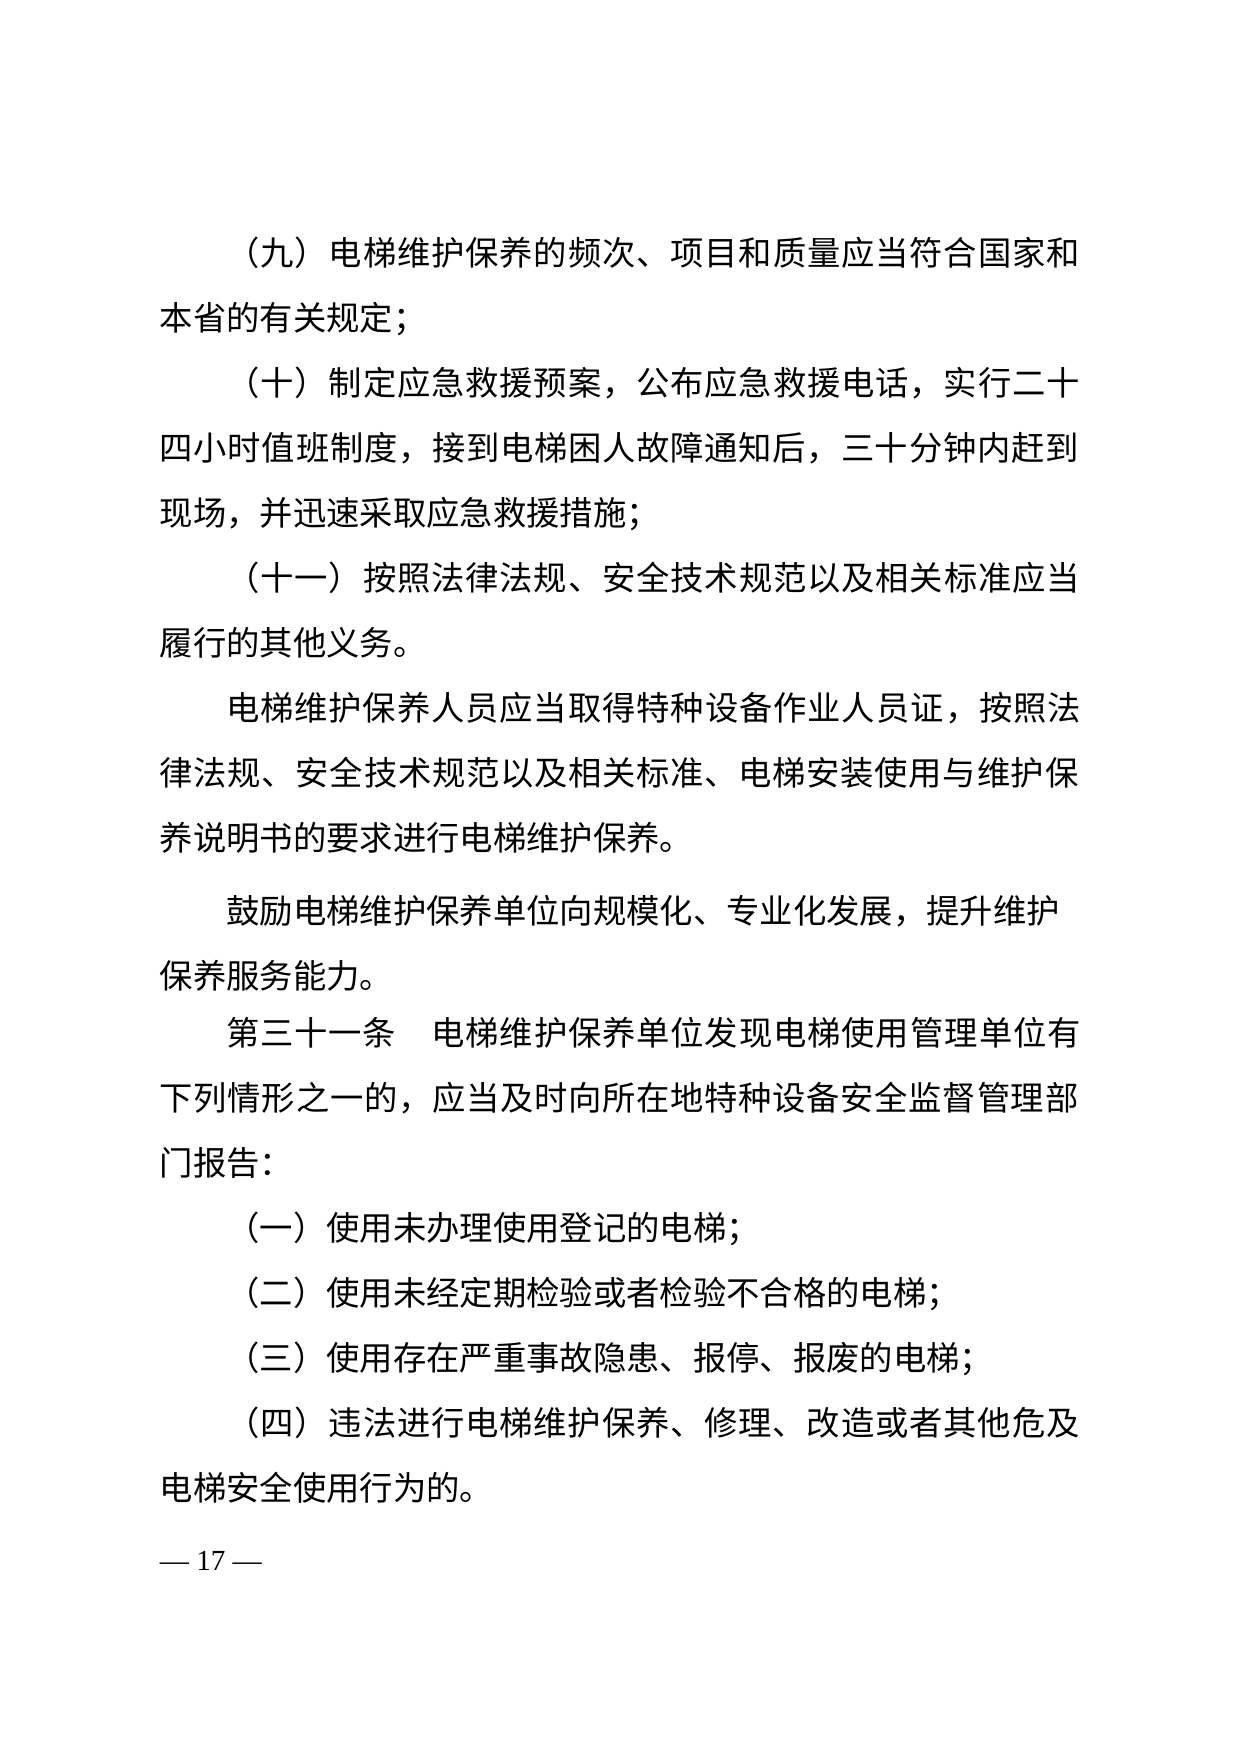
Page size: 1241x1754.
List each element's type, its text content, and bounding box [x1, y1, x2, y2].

text 电梯维护保养人员应当取得特种设备作业人员证，按照法律法规、安全技术规范以及相关标准、电梯安装使用与维护保养说明书的要求进行电梯维护保养。 [159, 682, 1081, 877]
list （一）使用未办理使用登记的电梯； [159, 1202, 1081, 1267]
text （十）制定应急救援预案，公布应急救援电话，实行二十四小时值班制度，接到电梯困人故障通知后，三十分钟内赶到现场，并迅速采取应急救援措施； [159, 357, 1081, 552]
text （九）电梯维护保养的频次、项目和质量应当符合国家和本省的有关规定； [159, 227, 1081, 357]
text （十一）按照法律法规、安全技术规范以及相关标准应当履行的其他义务。 [159, 552, 1081, 682]
list （四）违法进行电梯维护保养、修理、改造或者其他危及电梯安全使用行为的。 [159, 1397, 1081, 1527]
list （二）使用未经定期检验或者检验不合格的电梯； [159, 1267, 1081, 1332]
list （三）使用存在严重事故隐患、报停、报废的电梯； [159, 1332, 1081, 1397]
text 鼓励电梯维护保养单位向规模化、专业化发展，提升维护保养服务能力。 [159, 877, 1081, 1007]
list 第三十一条 电梯维护保养单位发现电梯使用管理单位有下列情形之一的，应当及时向所在地特种设备安全监督管理部门报告： [159, 1007, 1081, 1202]
